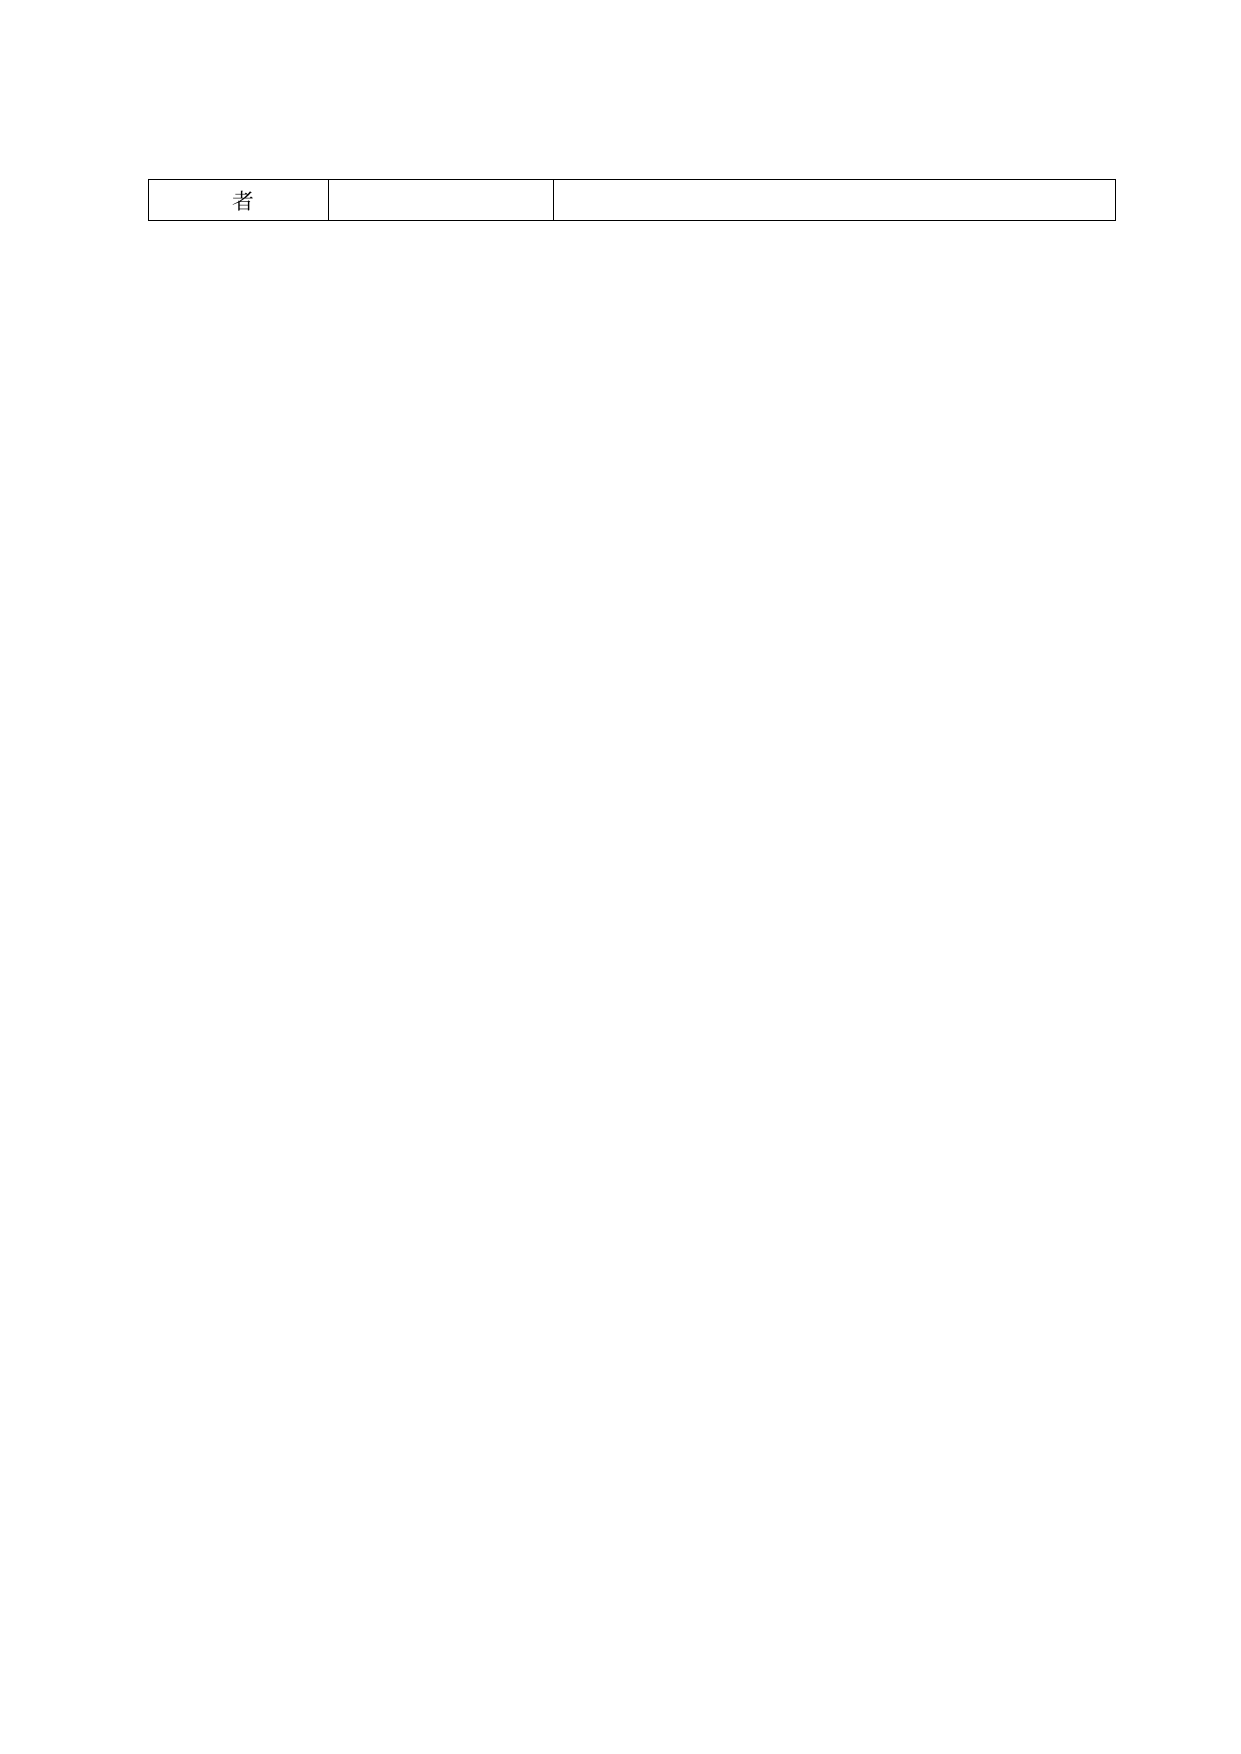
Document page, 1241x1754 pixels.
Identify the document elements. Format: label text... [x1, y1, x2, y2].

table_cell [329, 180, 553, 220]
table_cell [554, 180, 1115, 220]
table_cell 本件の担当者 [149, 180, 328, 220]
